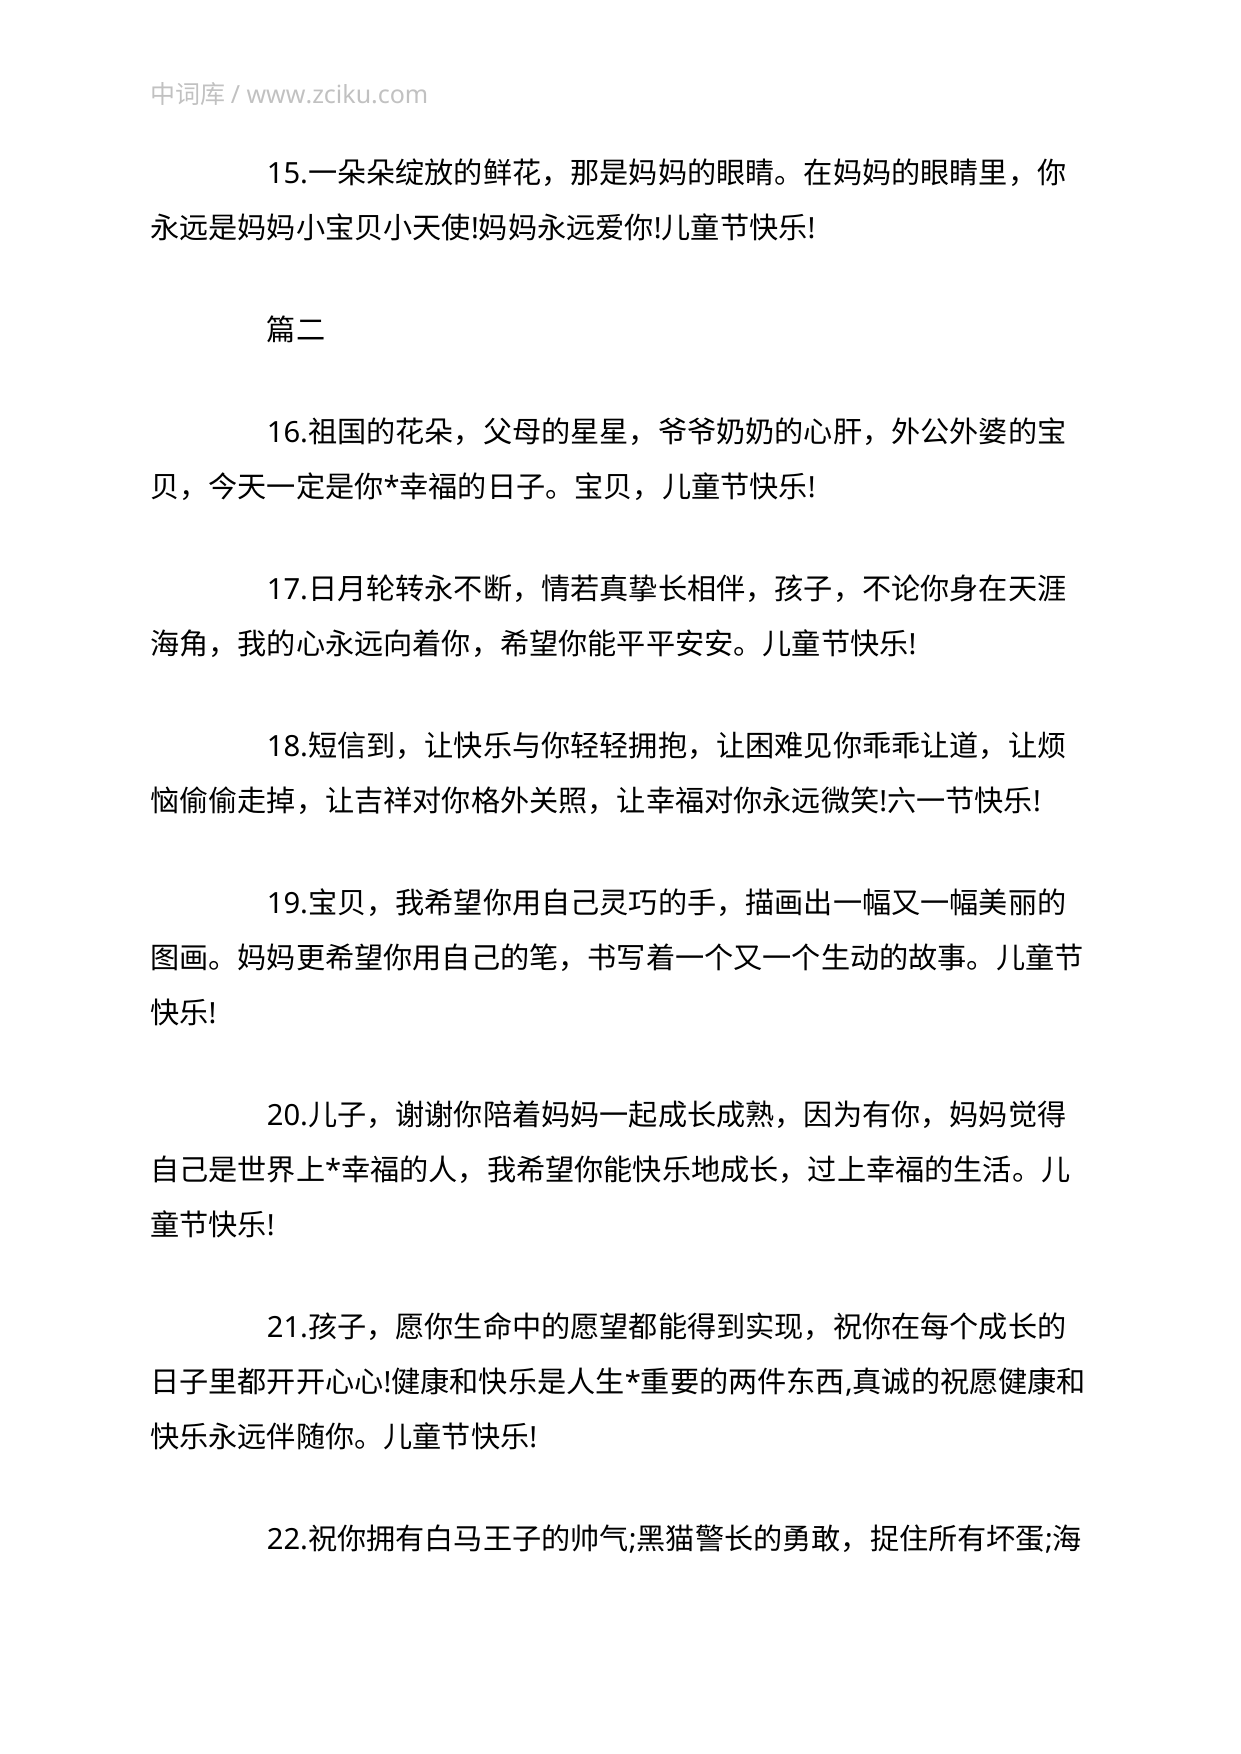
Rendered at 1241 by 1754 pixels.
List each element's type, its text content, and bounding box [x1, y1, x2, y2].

text 16.祖国的花朵，父母的星星，爷爷奶奶的心肝，外公外婆的宝贝，今天一定是你*幸福的日子。宝贝，儿童节快乐! [150, 409, 1090, 506]
text 20.儿子，谢谢你陪着妈妈一起成长成熟，因为有你，妈妈觉得自己是世界上*幸福的人，我希望你能快乐地成长，过上幸福的生活。儿童节快乐! [150, 1092, 1090, 1244]
text 篇二 [150, 307, 1090, 349]
text 21.孩子，愿你生命中的愿望都能得到实现，祝你在每个成长的日子里都开开心心!健康和快乐是人生*重要的两件东西,真诚的祝愿健康和快乐永远伴随你。儿童节快乐! [150, 1303, 1090, 1456]
text 19.宝贝，我希望你用自己灵巧的手，描画出一幅又一幅美丽的图画。妈妈更希望你用自己的笔，书写着一个又一个生动的故事。儿童节快乐! [150, 880, 1090, 1032]
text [150, 1516, 1090, 1558]
text 15.一朵朵绽放的鲜花，那是妈妈的眼睛。在妈妈的眼睛里，你永远是妈妈小宝贝小天使!妈妈永远爱你!儿童节快乐! [150, 150, 1090, 247]
text 18.短信到，让快乐与你轻轻拥抱，让困难见你乖乖让道，让烦恼偷偷走掉，让吉祥对你格外关照，让幸福对你永远微笑!六一节快乐! [150, 723, 1090, 820]
text 17.日月轮转永不断，情若真挚长相伴，孩子，不论你身在天涯海角，我的心永远向着你，希望你能平平安安。儿童节快乐! [150, 566, 1090, 663]
